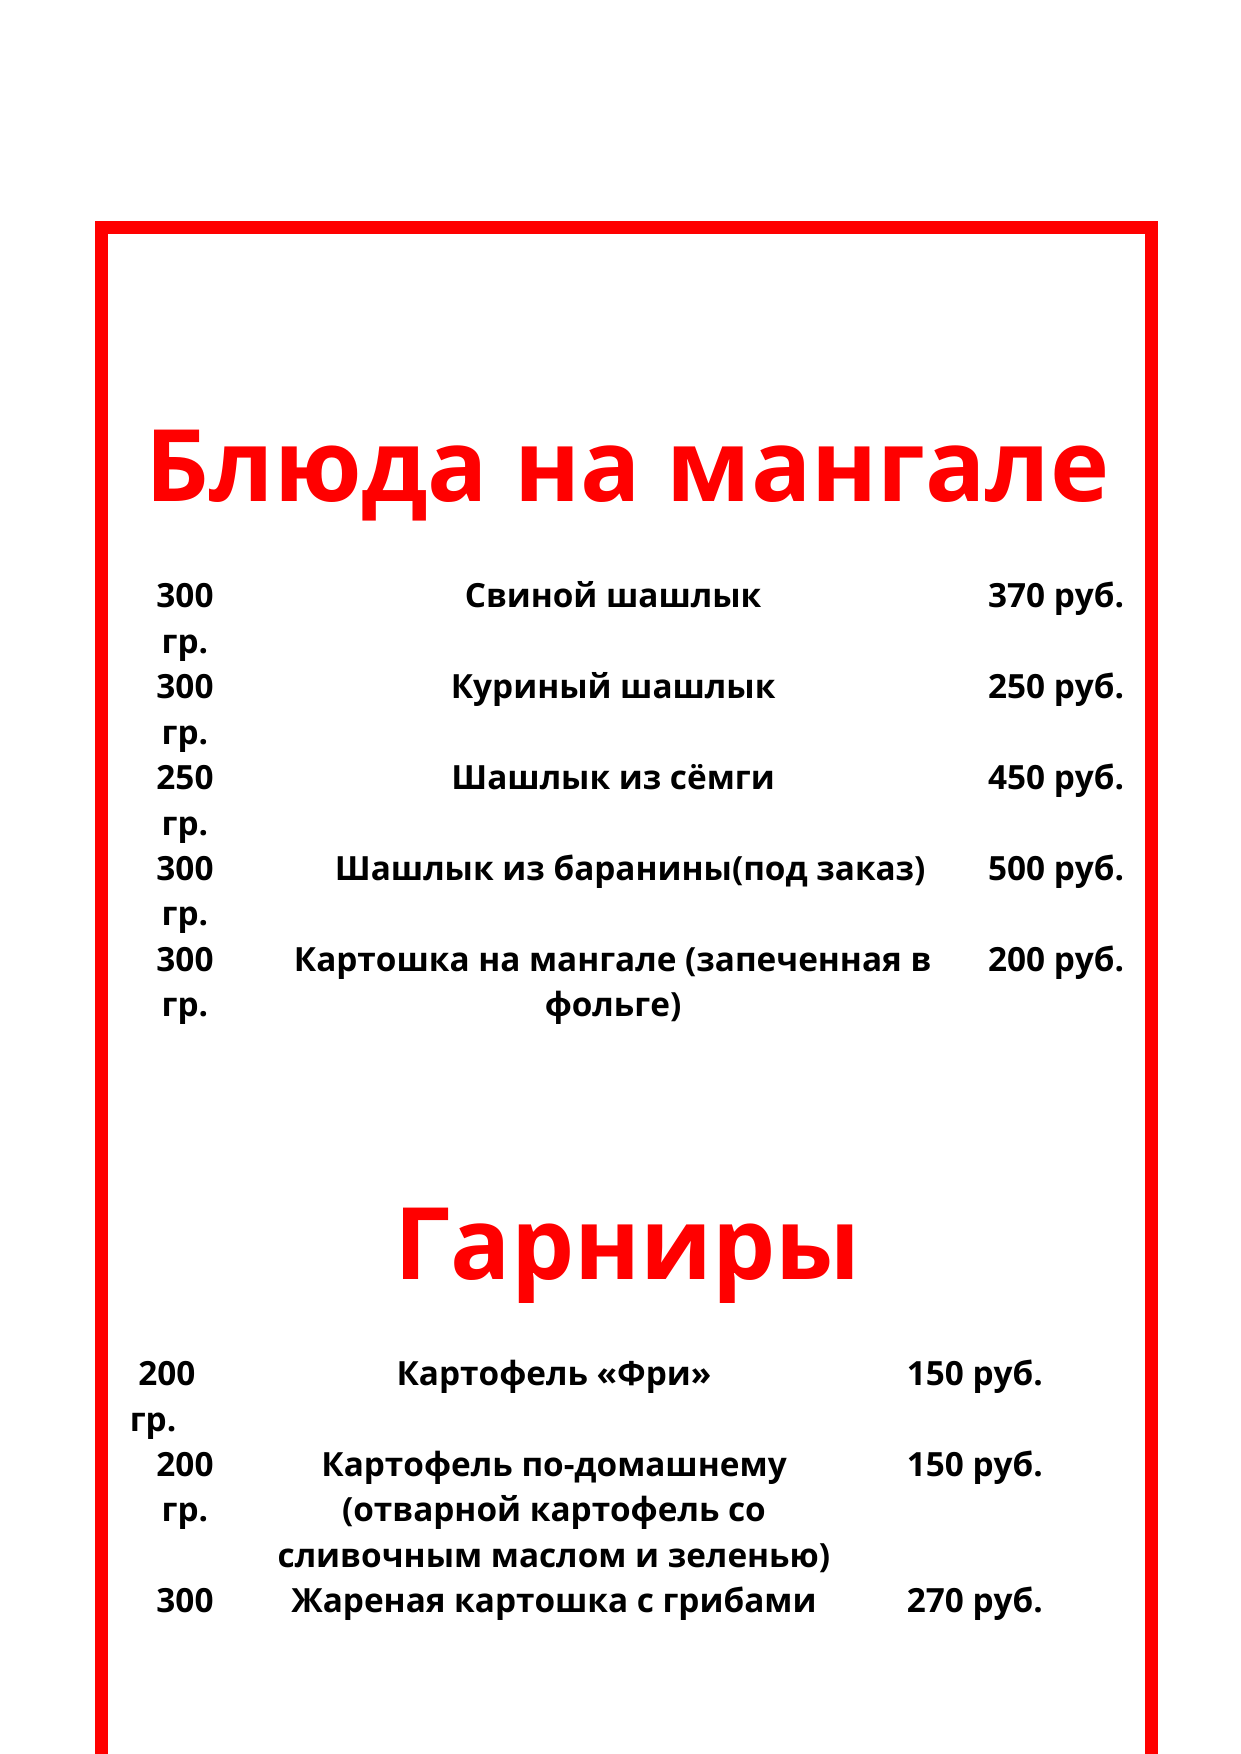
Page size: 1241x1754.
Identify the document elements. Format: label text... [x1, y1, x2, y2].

table_cell 450 руб. [975, 754, 1137, 845]
table_cell 300 гр. [118, 936, 251, 1026]
table_header Свиной шашлык [251, 572, 974, 663]
table_cell 300 гр. [118, 1577, 251, 1622]
table_cell 270 руб. [857, 1577, 1093, 1622]
table_header 300 гр. [118, 572, 251, 663]
table_cell 150 руб. [857, 1441, 1093, 1577]
table_cell Картофель по-домашнему (отварной картофель со сливочным маслом и зеленью) [251, 1441, 857, 1577]
table_cell Куриный шашлык [251, 663, 974, 754]
table_cell 200 гр. [118, 1441, 251, 1577]
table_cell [251, 1577, 857, 1622]
table_cell 200 руб. [975, 936, 1137, 1026]
table_cell 250 руб. [975, 663, 1137, 754]
table_cell 300 гр. [118, 845, 251, 936]
table_cell 300 гр. [118, 663, 251, 754]
table_header 150 руб. [857, 1350, 1093, 1441]
table_header Картофель «Фри» [251, 1350, 857, 1441]
table_cell 500 руб. [975, 845, 1137, 936]
table_cell Шашлык из сёмги [251, 754, 974, 845]
table_header 200 гр. [118, 1350, 251, 1441]
table_cell Шашлык из баранины(под заказ) [251, 845, 974, 936]
text Блюда на мангале [103, 395, 1152, 531]
text Гарниры [103, 1172, 1152, 1309]
table_header 370 руб. [975, 572, 1137, 663]
table_cell Картошка на мангале (запеченная в фольге) [251, 936, 974, 1026]
table_cell 250 гр. [118, 754, 251, 845]
